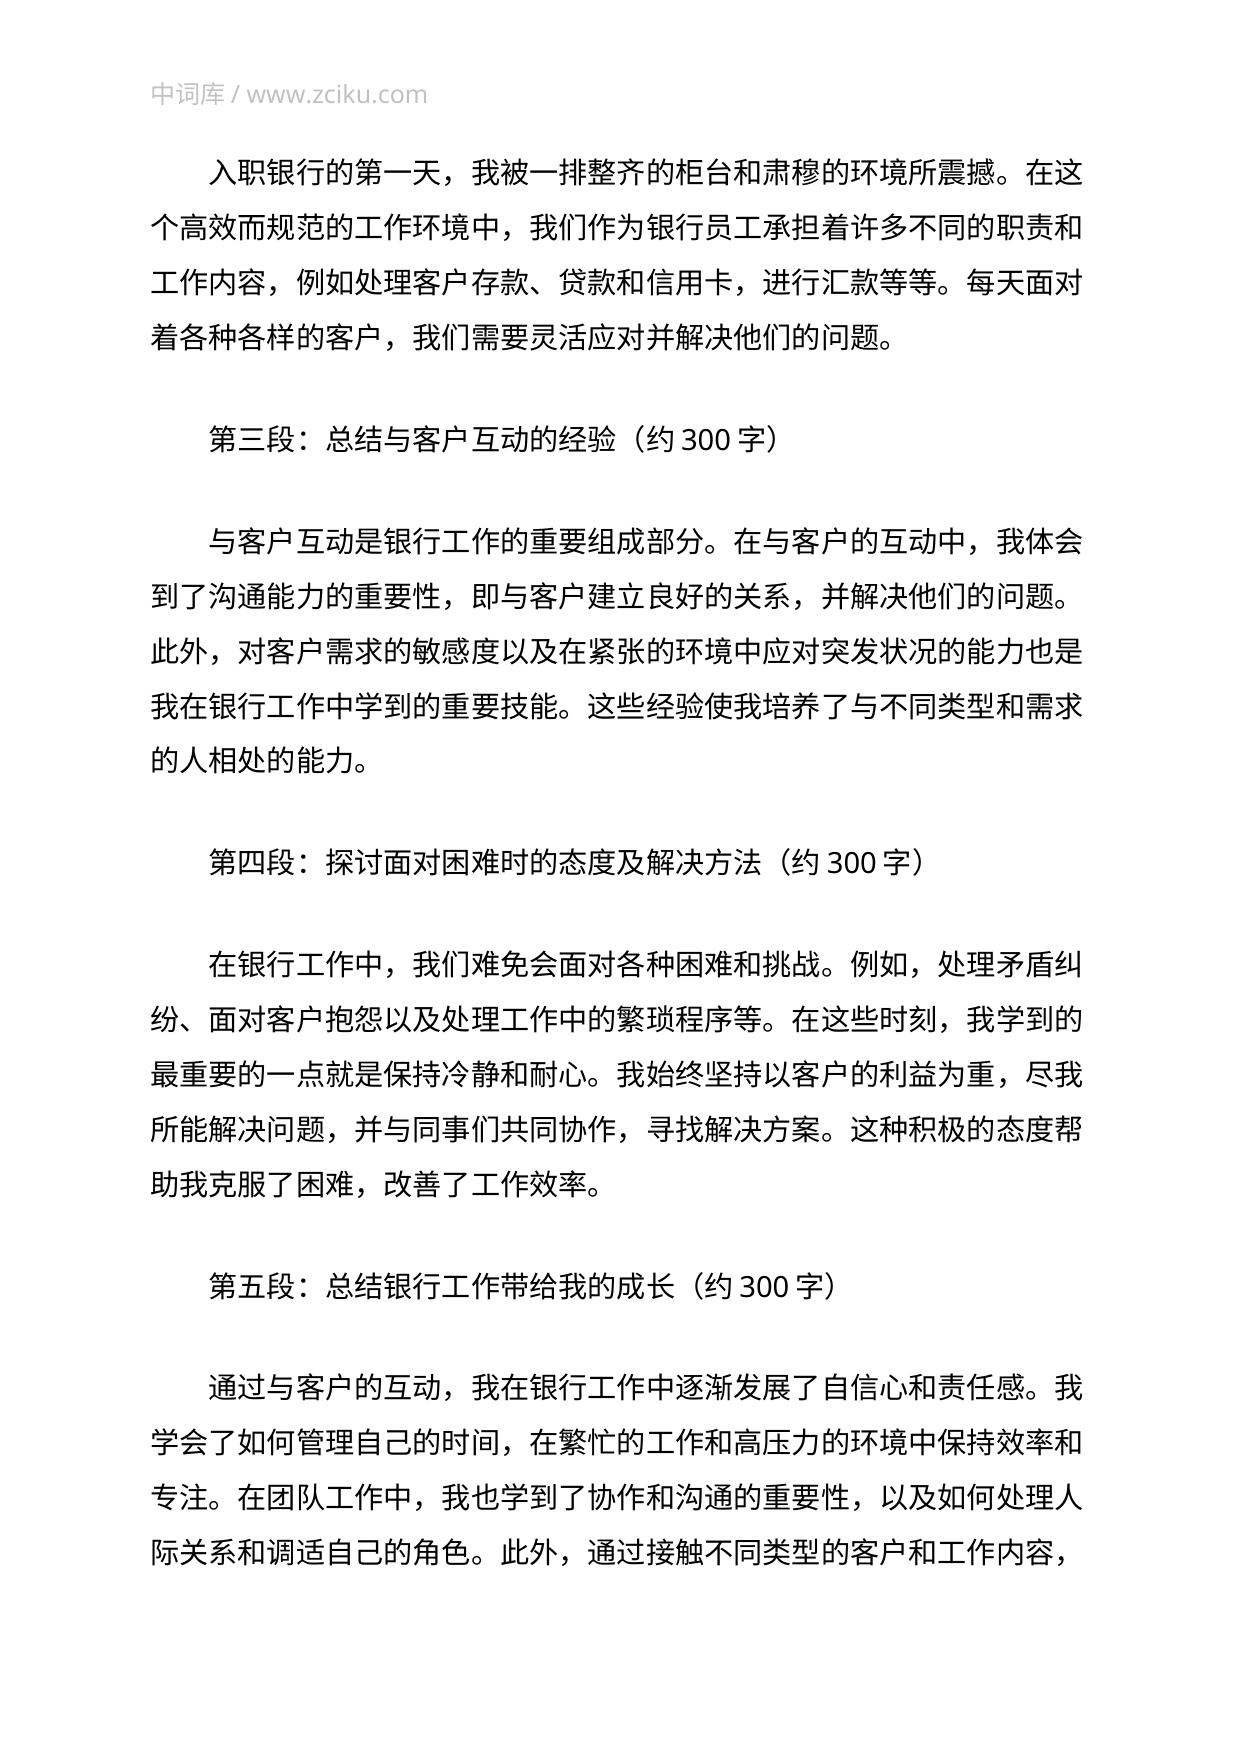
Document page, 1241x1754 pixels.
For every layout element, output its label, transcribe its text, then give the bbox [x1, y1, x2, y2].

text 入职银行的第一天，我被一排整齐的柜台和肃穆的环境所震撼。在这个高效而规范的工作环境中，我们作为银行员工承担着许多不同的职责和工作内容，例如处理客户存款、贷款和信用卡，进行汇款等等。每天面对着各种各样的客户，我们需要灵活应对并解决他们的问题。 [150, 150, 1090, 357]
text 第四段：探讨面对困难时的态度及解决方法（约300字） [150, 840, 1090, 882]
text 与客户互动是银行工作的重要组成部分。在与客户的互动中，我体会到了沟通能力的重要性，即与客户建立良好的关系，并解决他们的问题。此外，对客户需求的敏感度以及在紧张的环境中应对突发状况的能力也是我在银行工作中学到的重要技能。这些经验使我培养了与不同类型和需求的人相处的能力。 [150, 518, 1090, 780]
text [150, 1365, 1090, 1572]
text 第五段：总结银行工作带给我的成长（约300字） [150, 1263, 1090, 1306]
text 第三段：总结与客户互动的经验（约300字） [150, 416, 1090, 459]
text 在银行工作中，我们难免会面对各种困难和挑战。例如，处理矛盾纠纷、面对客户抱怨以及处理工作中的繁琐程序等。在这些时刻，我学到的最重要的一点就是保持冷静和耐心。我始终坚持以客户的利益为重，尽我所能解决问题，并与同事们共同协作，寻找解决方案。这种积极的态度帮助我克服了困难，改善了工作效率。 [150, 942, 1090, 1204]
